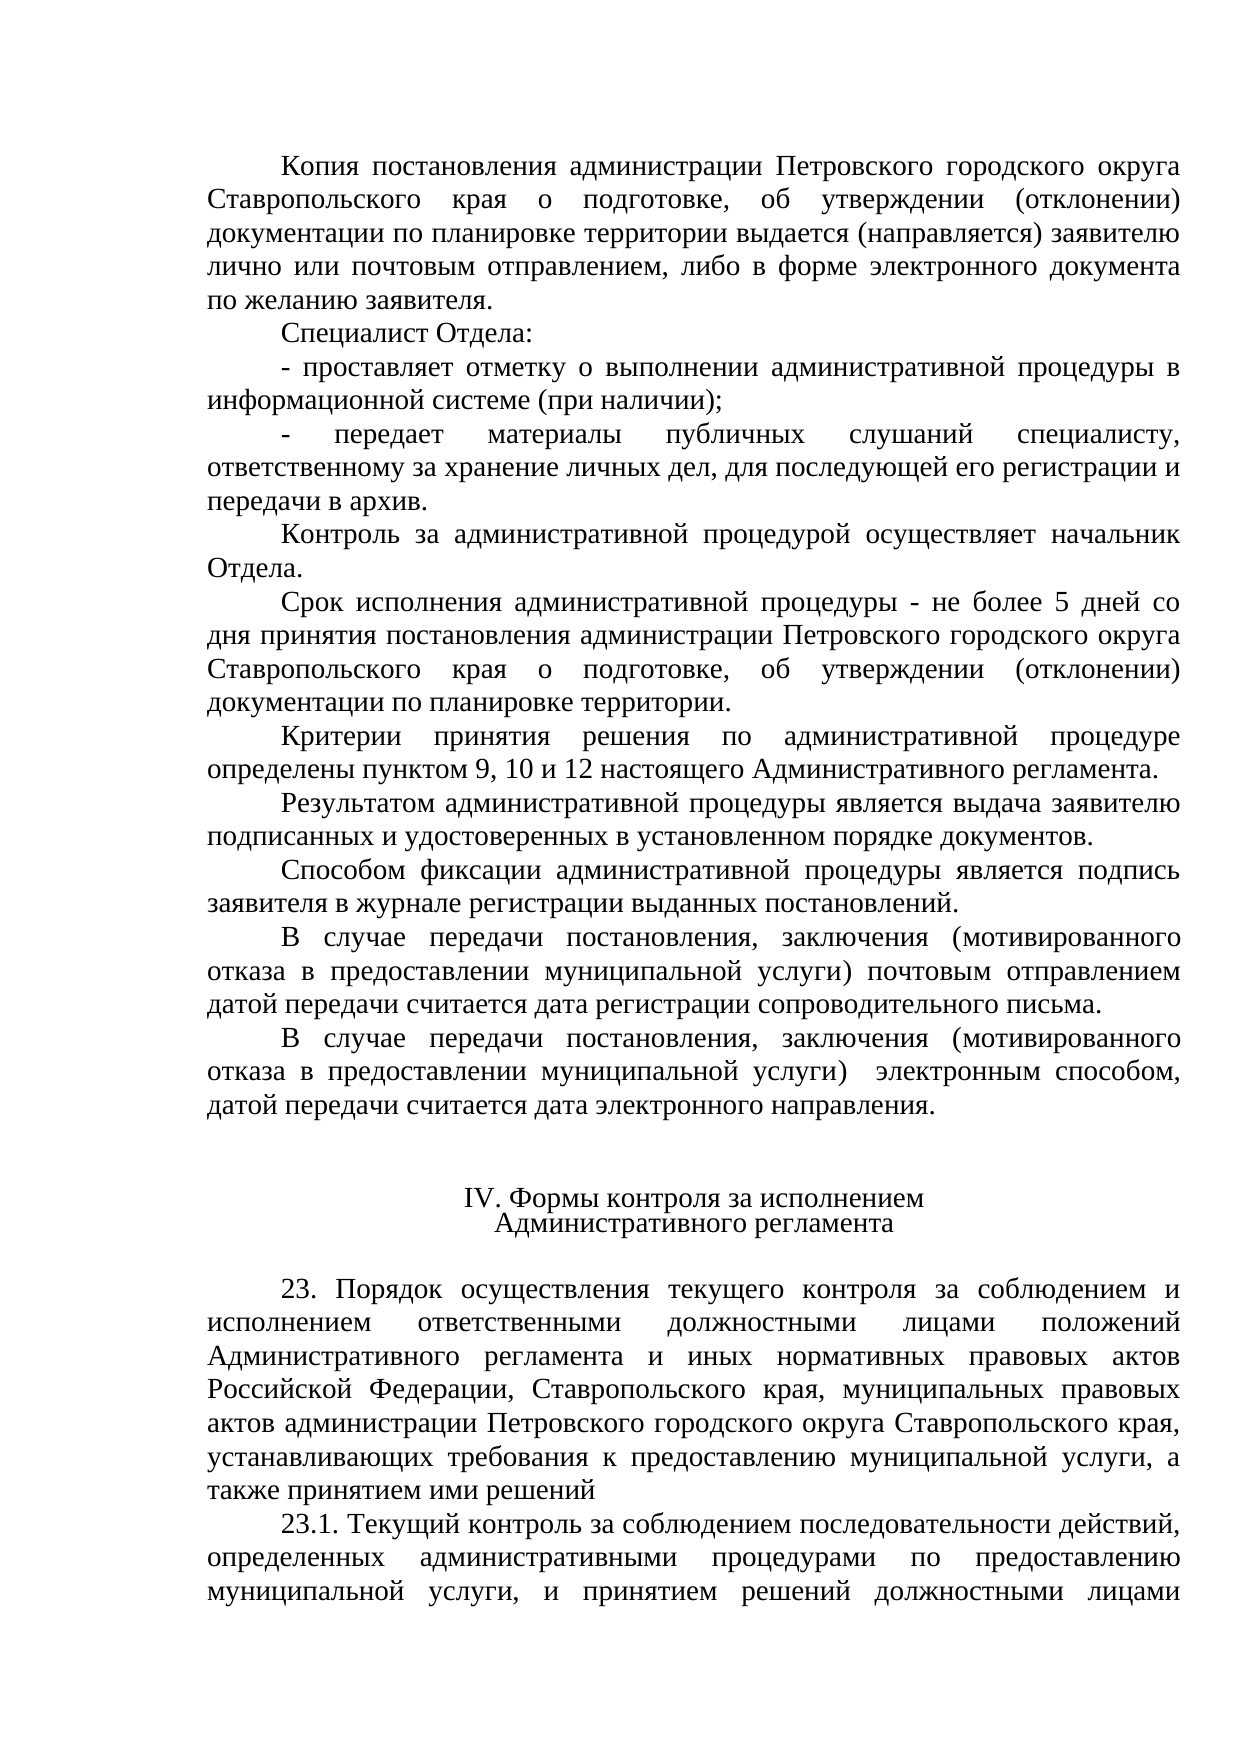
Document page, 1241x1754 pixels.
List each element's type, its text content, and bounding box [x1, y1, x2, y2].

text В случае передачи постановления, заключения (мотивированного отказа в предоставлении муниципальной услуги) электронным способом, датой передачи считается дата электронного направления. [207, 1020, 1181, 1120]
text Способом фиксации административной процедуры является подпись заявителя в журнале регистрации выданных постановлений. [207, 852, 1181, 919]
text 23. Порядок осуществления текущего контроля за соблюдением и исполнением ответственными должностными лицами положений Административного регламента и иных нормативных правовых актов Российской Федерации, Ставропольского края, муниципальных правовых актов администрации Петровского городского округа Ставропольского края, устанавливающих требования к предоставлению муниципальной услуги, а также принятием ими решений [207, 1271, 1181, 1506]
list Копия постановления администрации Петровского городского округа Ставропольского края о подготовке, об утверждении (отклонении) документации по планировке территории выдается (направляется) заявителю лично или почтовым отправлением, либо в форме электронного документа по желанию заявителя. [207, 148, 1181, 315]
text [207, 1506, 1181, 1606]
list Административного регламента [207, 1212, 1181, 1237]
list - передает материалы публичных слушаний специалисту, ответственному за хранение личных дел, для последующей его регистрации и передачи в архив. [207, 416, 1181, 517]
text В случае передачи постановления, заключения (мотивированного отказа в предоставлении муниципальной услуги) почтовым отправлением датой передачи считается дата регистрации сопроводительного письма. [207, 919, 1181, 1020]
list Результатом административной процедуры является выдача заявителю подписанных и удостоверенных в установленном порядке документов. [207, 785, 1181, 852]
list Срок исполнения административной процедуры - не более 5 дней со дня принятия постановления администрации Петровского городского округа Ставропольского края о подготовке, об утверждении (отклонении) документации по планировке территории. [207, 584, 1181, 718]
text Критерии принятия решения по административной процедуре определены пунктом 9, 10 и 12 настоящего Административного регламента. [207, 718, 1181, 785]
list - проставляет отметку о выполнении административной процедуры в информационной системе (при наличии); [207, 349, 1181, 416]
list Специалист Отдела: [207, 315, 1181, 349]
list IV. Формы контроля за исполнением [207, 1187, 1181, 1212]
text Контроль за административной процедурой осуществляет начальник Отдела. [207, 517, 1181, 584]
